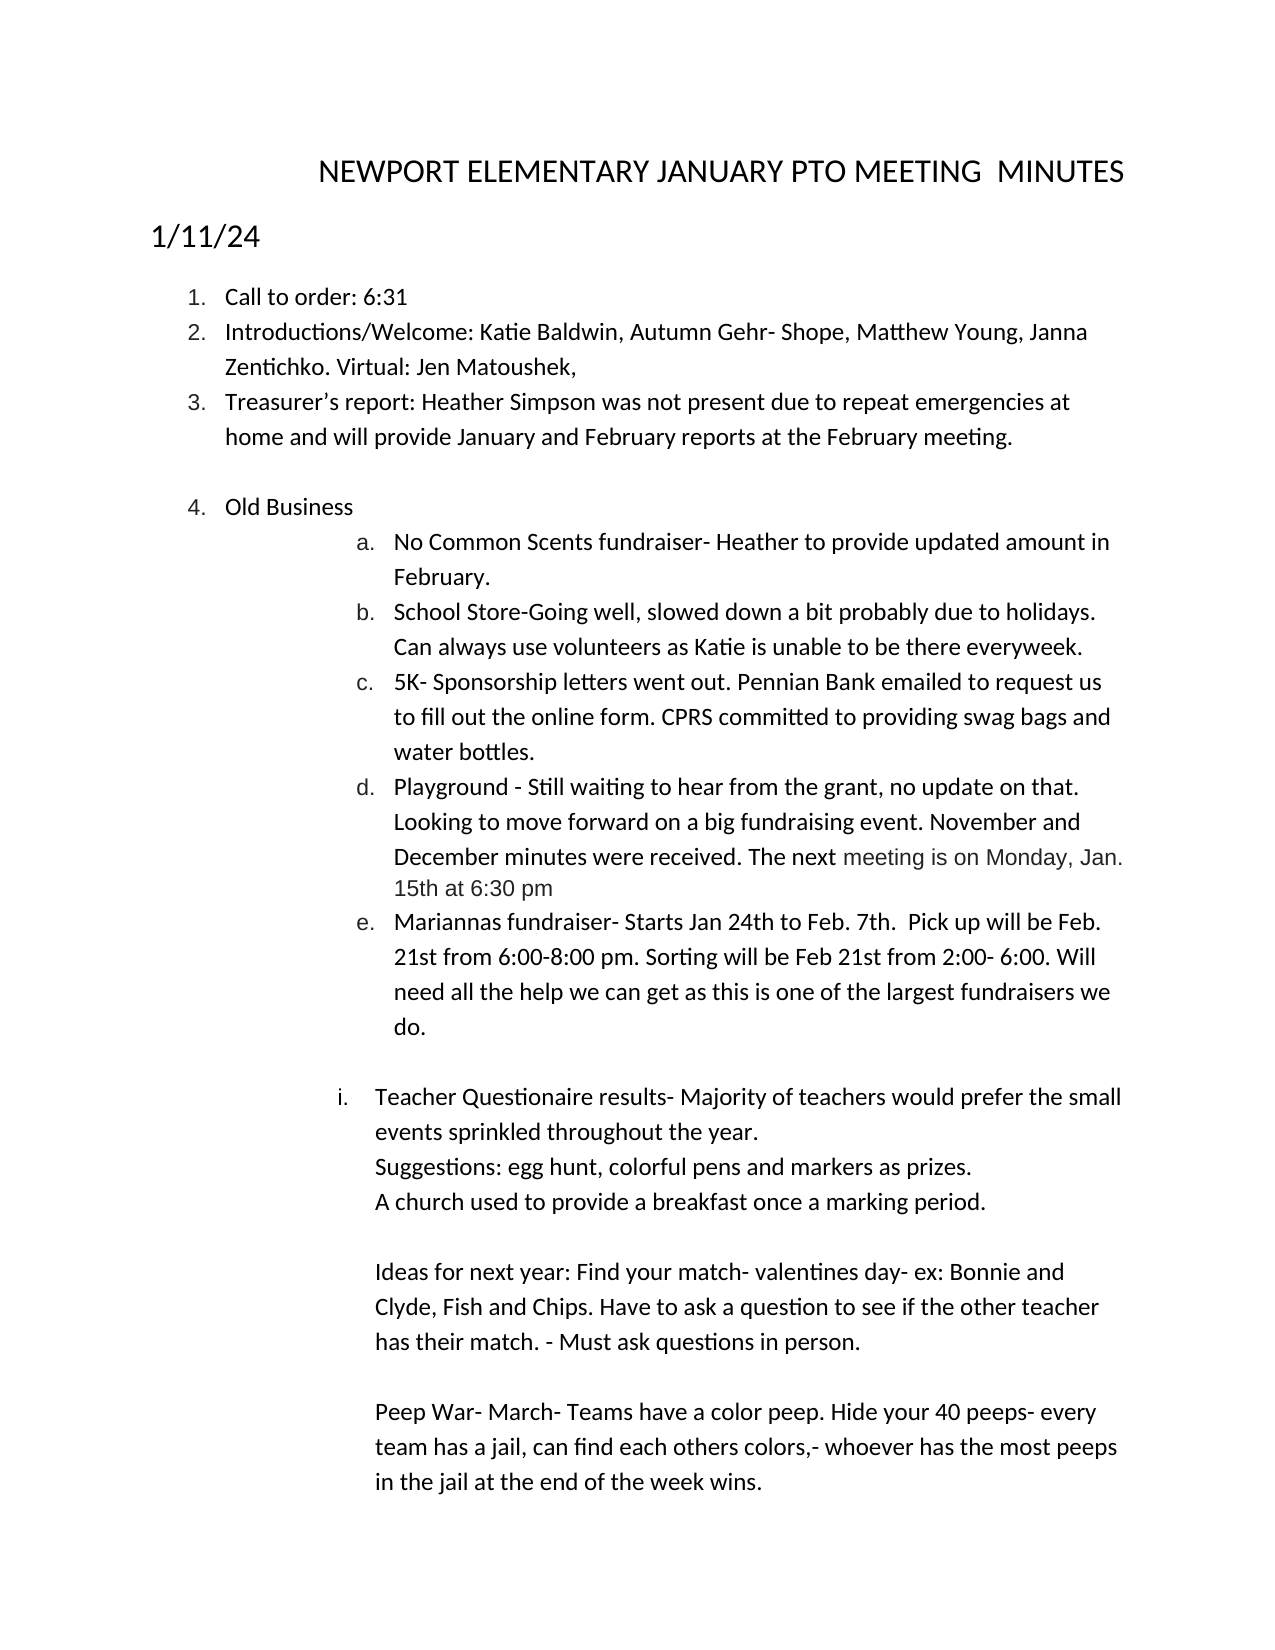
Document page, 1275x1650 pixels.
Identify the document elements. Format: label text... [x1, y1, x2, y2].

text Peep War- March- Teams have a color peep. Hide your 40 peeps- every team has a jail, can find each others colors,- whoever has the most peeps in the jail at the end of the week wins. [375, 1361, 1125, 1496]
list Call to order: 6:31 [187, 281, 1125, 312]
list Playground - Still waiting to hear from the grant, no update on that. Looking to move forward on a big fundraising event. November and December minutes were received. The next meeting is on Monday, Jan. 15th at 6:30 pm [356, 771, 1125, 902]
text NEWPORT ELEMENTARY JANUARY PTO MEETING MINUTES [150, 150, 1125, 191]
list Mariannas fundraiser- Starts Jan 24th to Feb. 7th. Pick up will be Feb. 21st from 6:00-8:00 pm. Sorting will be Feb 21st from 2:00- 6:00. Will need all the help we can get as this is one of the largest fundraisers we do. [356, 906, 1125, 1041]
text 1/11/24 [150, 216, 1125, 256]
list School Store-Going well, slowed down a bit probably due to holidays. Can always use volunteers as Katie is unable to be there everyweek. [356, 596, 1125, 662]
text Suggestions: egg hunt, colorful pens and markers as prizes. [300, 1151, 1125, 1181]
list Teacher Questionaire results- Majority of teachers would prefer the small events sprinkled throughout the year. [337, 1081, 1125, 1146]
list 5K- Sponsorship letters went out. Pennian Bank emailed to request us to fill out the online form. CPRS committed to providing swag bags and water bottles. [356, 666, 1125, 767]
list Old Business [187, 491, 1125, 522]
list Introductions/Welcome: Katie Baldwin, Autumn Gehr- Shope, Matthew Young, Janna Zentichko. Virtual: Jen Matoushek, [187, 316, 1125, 382]
text A church used to provide a breakfast once a marking period. [300, 1186, 1125, 1216]
text Ideas for next year: Find your match- valentines day- ex: Bonnie and Clyde, Fish and Chips. Have to ask a question to see if the other teacher has their match. - Must ask questions in person. [375, 1256, 1125, 1356]
list No Common Scents fundraiser- Heather to provide updated amount in February. [356, 526, 1125, 592]
list Treasurer’s report: Heather Simpson was not present due to repeat emergencies at home and will provide January and February reports at the February meeting. [187, 386, 1125, 452]
